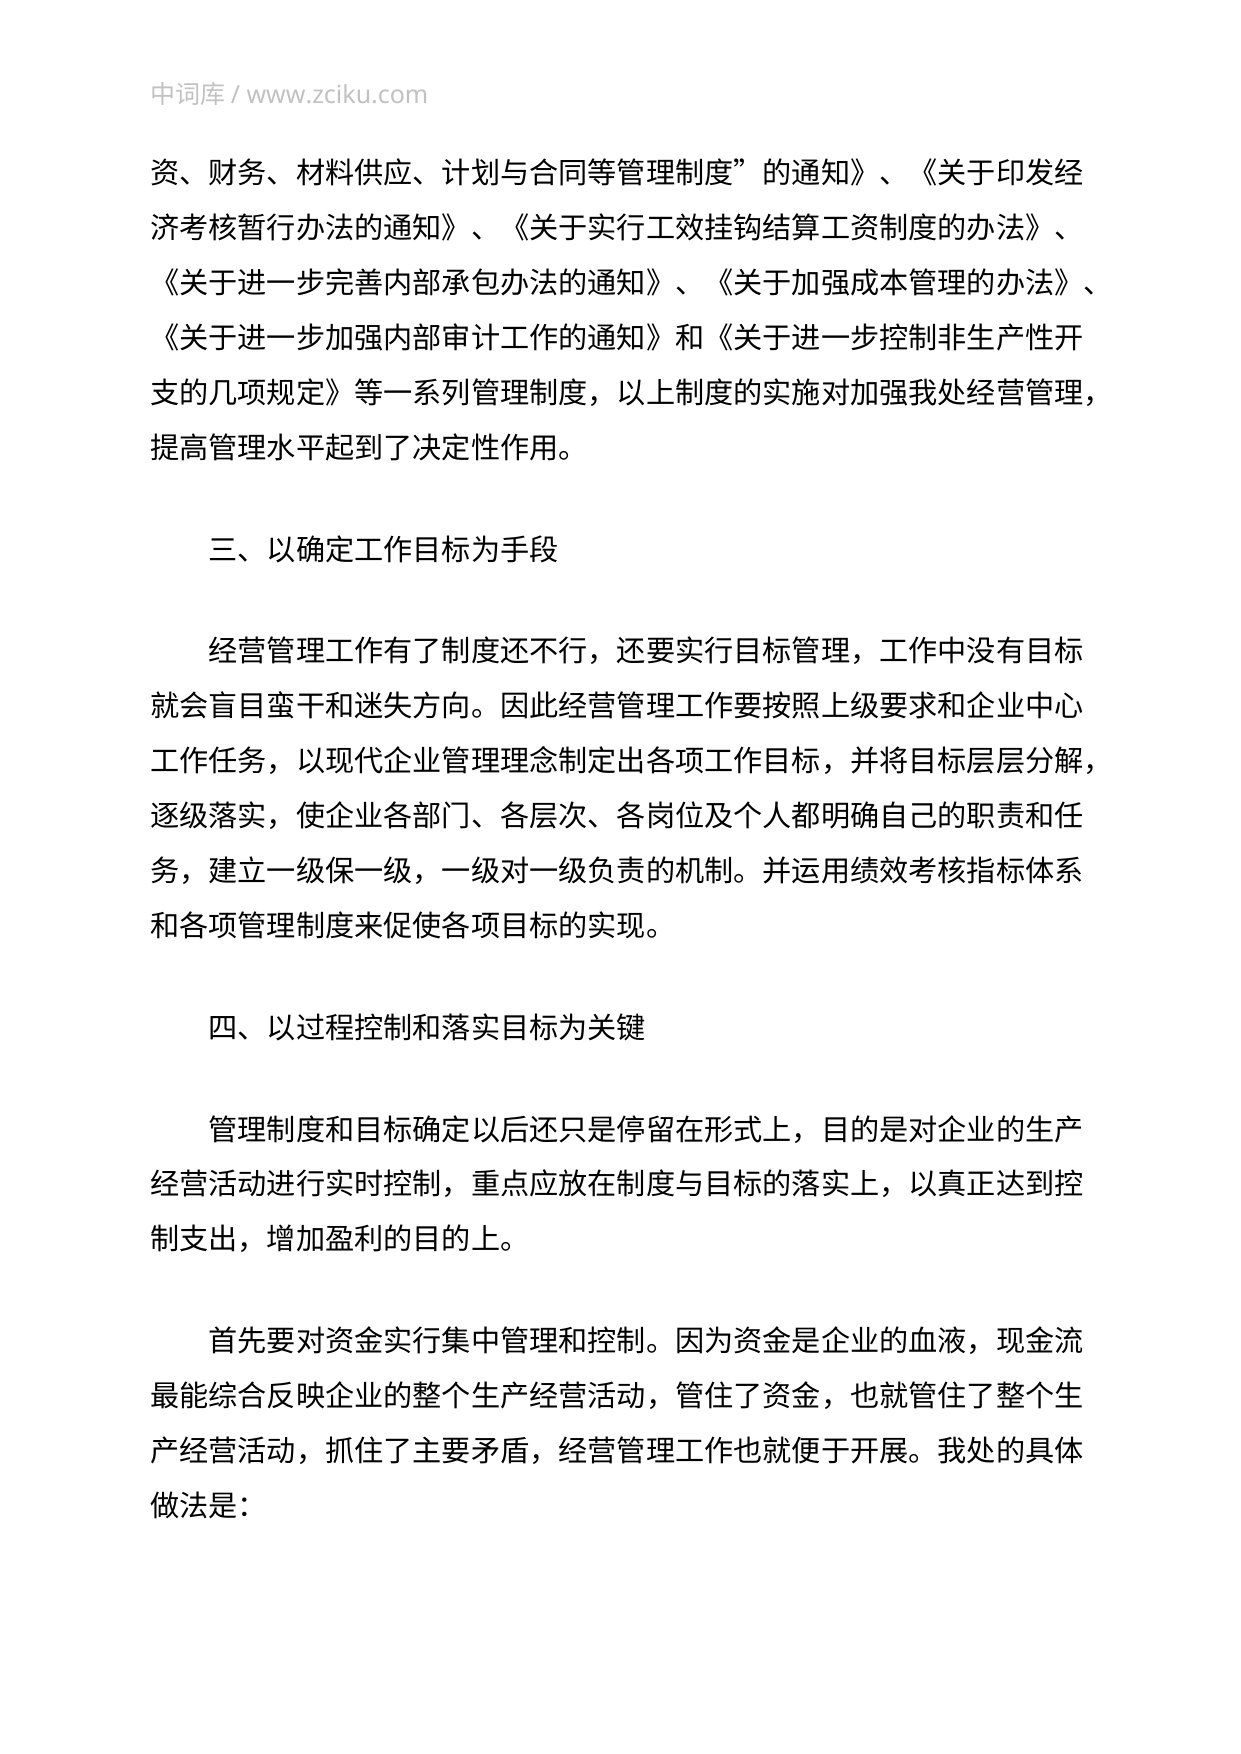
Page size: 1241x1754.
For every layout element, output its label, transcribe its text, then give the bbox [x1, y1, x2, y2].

text 四、以过程控制和落实目标为关键 [150, 1004, 1090, 1047]
text 三、以确定工作目标为手段 [150, 526, 1090, 568]
text 管理制度和目标确定以后还只是停留在形式上，目的是对企业的生产经营活动进行实时控制，重点应放在制度与目标的落实上，以真正达到控制支出，增加盈利的目的上。 [150, 1106, 1090, 1258]
text 首先要对资金实行集中管理和控制。因为资金是企业的血液，现金流最能综合反映企业的整个生产经营活动，管住了资金，也就管住了整个生产经营活动，抓住了主要矛盾，经营管理工作也就便于开展。我处的具体做法是： [150, 1318, 1090, 1524]
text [150, 150, 1090, 467]
text 经营管理工作有了制度还不行，还要实行目标管理，工作中没有目标就会盲目蛮干和迷失方向。因此经营管理工作要按照上级要求和企业中心工作任务，以现代企业管理理念制定出各项工作目标，并将目标层层分解，逐级落实，使企业各部门、各层次、各岗位及个人都明确自己的职责和任务，建立一级保一级，一级对一级负责的机制。并运用绩效考核指标体系和各项管理制度来促使各项目标的实现。 [150, 628, 1090, 945]
